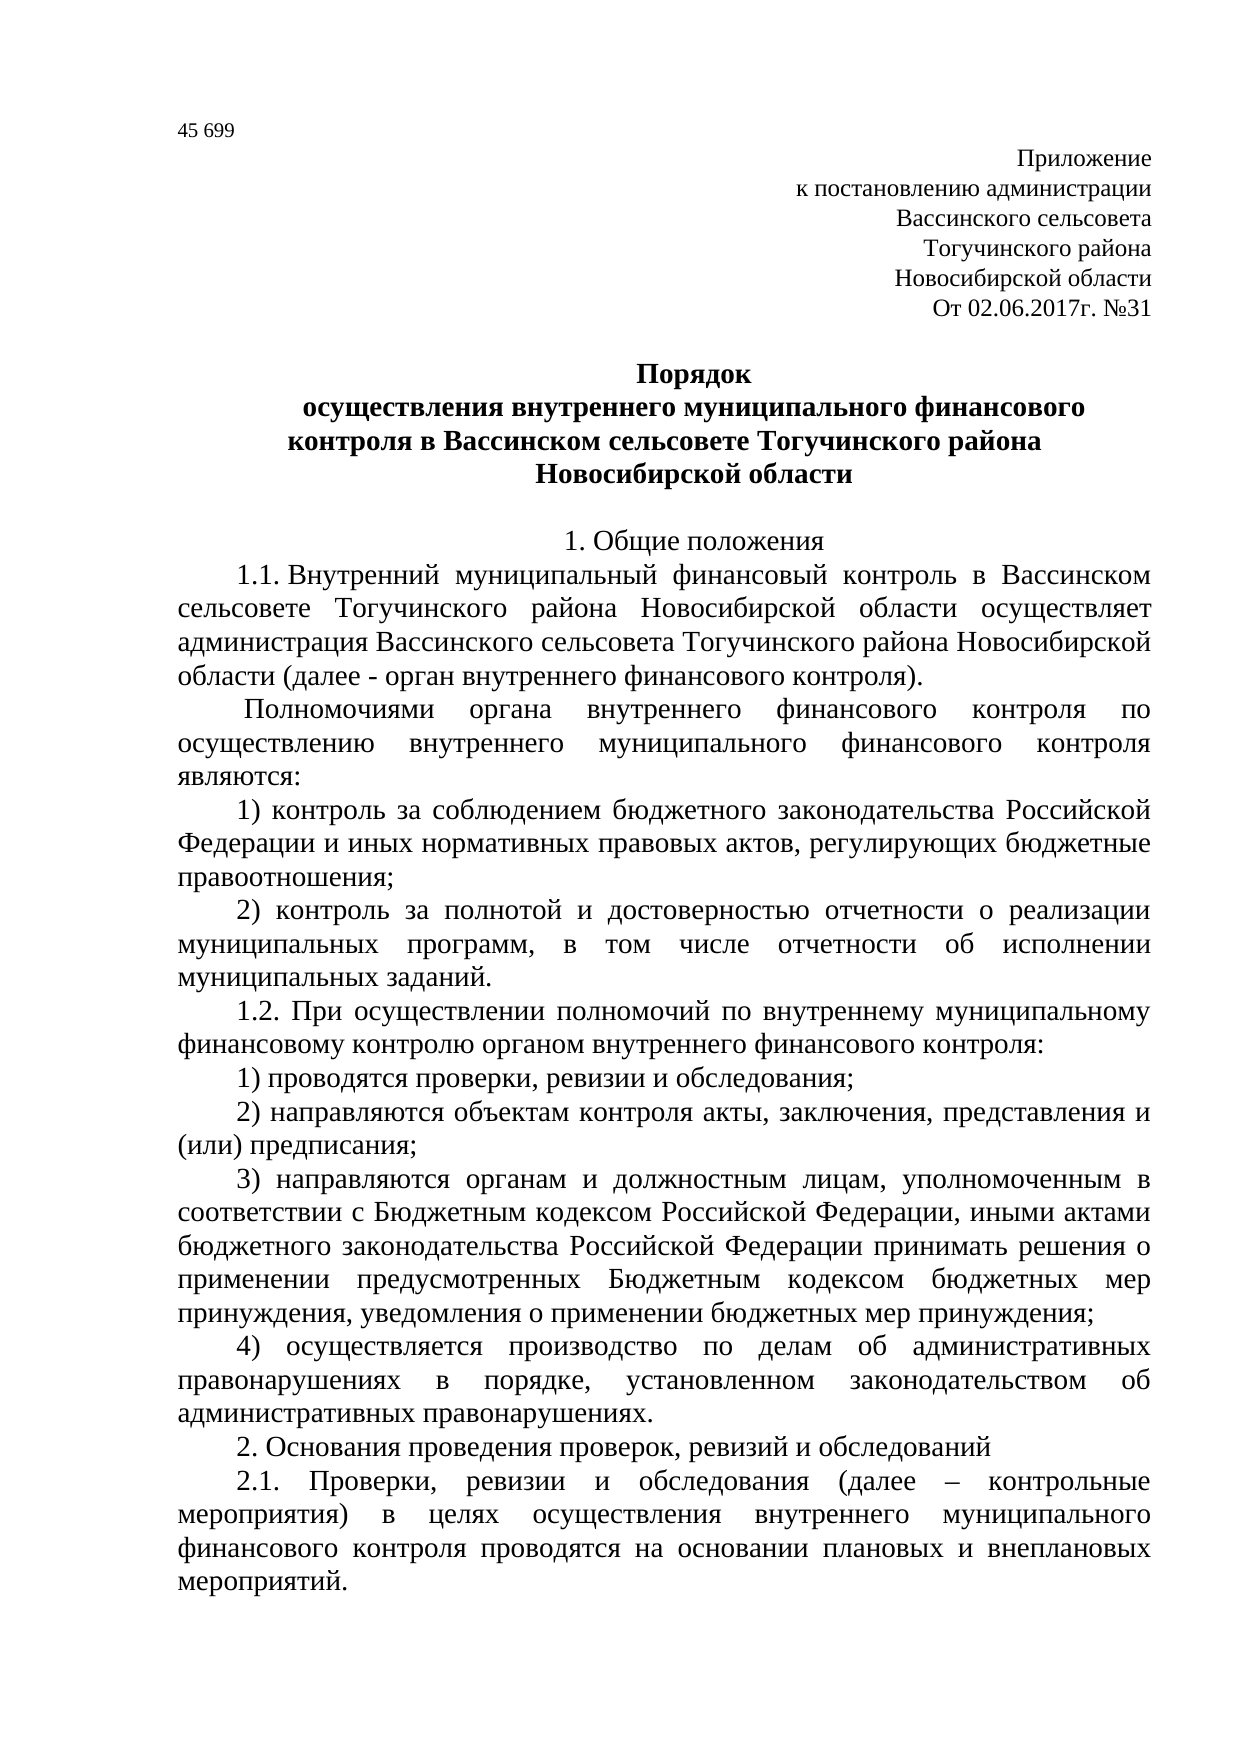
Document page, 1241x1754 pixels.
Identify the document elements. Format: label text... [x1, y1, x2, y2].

text 1) проводятся проверки, ревизии и обследования; [177, 1060, 1152, 1094]
text осуществления внутреннего муниципального финансового контроля в Вассинском сельсовете Тогучинского района [177, 389, 1152, 456]
text Тогучинского района [177, 232, 1152, 262]
text 45 699 [177, 118, 1152, 142]
text Вассинского сельсовета [177, 202, 1152, 232]
text 1. Общие положения [177, 523, 1152, 557]
text От 02.06.2017г. №31 [177, 292, 1152, 322]
text Полномочиями органа внутреннего финансового контроля по осуществлению внутреннего муниципального финансового контроля являются: [177, 691, 1152, 792]
text 2.1. Проверки, ревизии и обследования (далее – контрольные мероприятия) в целях осуществления внутреннего муниципального финансового контроля проводятся на основании плановых и внеплановых мероприятий. [177, 1463, 1152, 1597]
text 2) направляются объектам контроля акты, заключения, представления и (или) предписания; [177, 1094, 1152, 1161]
text Новосибирской области [177, 262, 1152, 292]
text к постановлению администрации [177, 172, 1152, 202]
text 2. Основания проведения проверок, ревизий и обследований [177, 1429, 1152, 1463]
text Новосибирской области [177, 456, 1152, 490]
text Порядок [177, 356, 1152, 389]
text 3) направляются органам и должностным лицам, уполномоченным в соответствии с Бюджетным кодексом Российской Федерации, иными актами бюджетного законодательства Российской Федерации принимать решения о применении предусмотренных Бюджетным кодексом бюджетных мер принуждения, уведомления о применении бюджетных мер принуждения; [177, 1161, 1152, 1328]
text Приложение [177, 142, 1152, 172]
text 2) контроль за полнотой и достоверностью отчетности о реализации муниципальных программ, в том числе отчетности об исполнении муниципальных заданий. [177, 892, 1152, 993]
text 1) контроль за соблюдением бюджетного законодательства Российской Федерации и иных нормативных правовых актов, регулирующих бюджетные правоотношения; [177, 792, 1152, 892]
text 4) осуществляется производство по делам об административных правонарушениях в порядке, установленном законодательством об административных правонарушениях. [177, 1328, 1152, 1429]
text 1.2. При осуществлении полномочий по внутреннему муниципальному финансовому контролю органом внутреннего финансового контроля: [177, 993, 1152, 1060]
text 1.1. Внутренний муниципальный финансовый контроль в Вассинском сельсовете Тогучинского района Новосибирской области осуществляет администрация Вассинского сельсовета Тогучинского района Новосибирской области (далее - орган внутреннего финансового контроля). [177, 557, 1152, 691]
